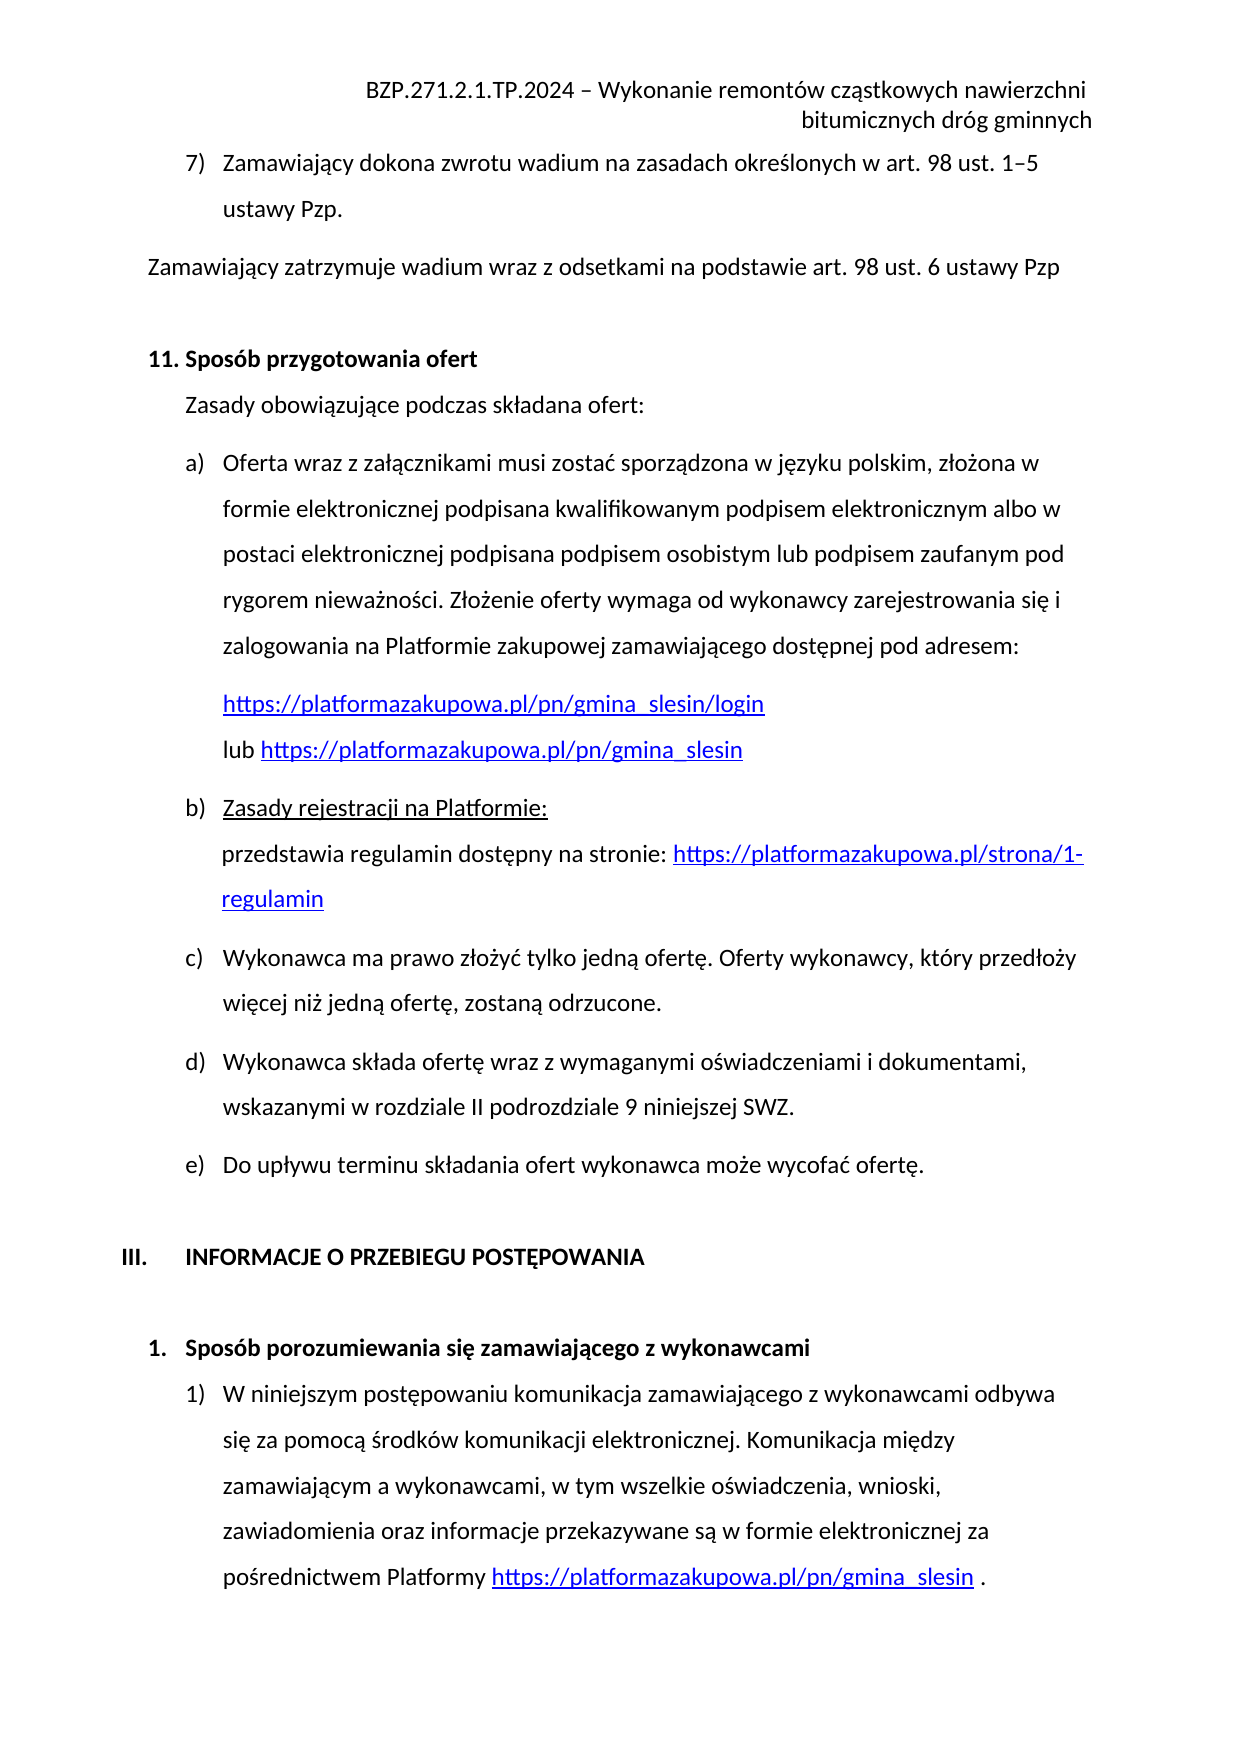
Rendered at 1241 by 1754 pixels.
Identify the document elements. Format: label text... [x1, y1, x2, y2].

list Oferta wraz z załącznikami musi zostać sporządzona w języku polskim, złożona w formie elektronicznej podpisana kwalifikowanym podpisem elektronicznym albo w postaci elektronicznej podpisana podpisem osobistym lub podpisem zaufanym pod rygorem nieważności. Złożenie oferty wymaga od wykonawcy zarejestrowania się i zalogowania na Platformie zakupowej zamawiającego dostępnej pod adresem: [185, 447, 1093, 660]
text przedstawia regulamin dostępny na stronie: https://platformazakupowa.pl/strona/1-regulamin [221, 838, 1093, 914]
list Sposób porozumiewania się zamawiającego z wykonawcami [148, 1333, 1093, 1363]
list Wykonawca ma prawo złożyć tylko jedną ofertę. Oferty wykonawcy, który przedłoży więcej niż jedną ofertę, zostaną odrzucone. [185, 942, 1093, 1018]
list Zamawiający dokona zwrotu wadium na zasadach określonych w art. 98 ust. 1–5 ustawy Pzp. [185, 148, 1093, 224]
list Sposób przygotowania ofert [148, 343, 1093, 373]
list INFORMACJE O PRZEBIEGU POSTĘPOWANIA [148, 1241, 1093, 1272]
list Wykonawca składa ofertę wraz z wymaganymi oświadczeniami i dokumentami, wskazanymi w rozdziale II podrozdziale 9 niniejszej SWZ. [185, 1046, 1093, 1122]
text https://platformazakupowa.pl/pn/gmina_slesin/login lub https://platformazakupowa.pl/pn/gmina_slesin [223, 688, 1093, 764]
list Zasady obowiązujące podczas składana ofert: [185, 389, 1093, 419]
list W niniejszym postępowaniu komunikacja zamawiającego z wykonawcami odbywa się za pomocą środków komunikacji elektronicznej. Komunikacja między zamawiającym a wykonawcami, w tym wszelkie oświadczenia, wnioski, zawiadomienia oraz informacje przekazywane są w formie elektronicznej za pośrednictwem Platformy https://platformazakupowa.pl/pn/gmina_slesin . [185, 1378, 1093, 1592]
list Do upływu terminu składania ofert wykonawca może wycofać ofertę. [185, 1150, 1093, 1180]
text Zamawiający zatrzymuje wadium wraz z odsetkami na podstawie art. 98 ust. 6 ustawy Pzp [148, 252, 1093, 282]
list Zasady rejestracji na Platformie: [185, 792, 1093, 823]
